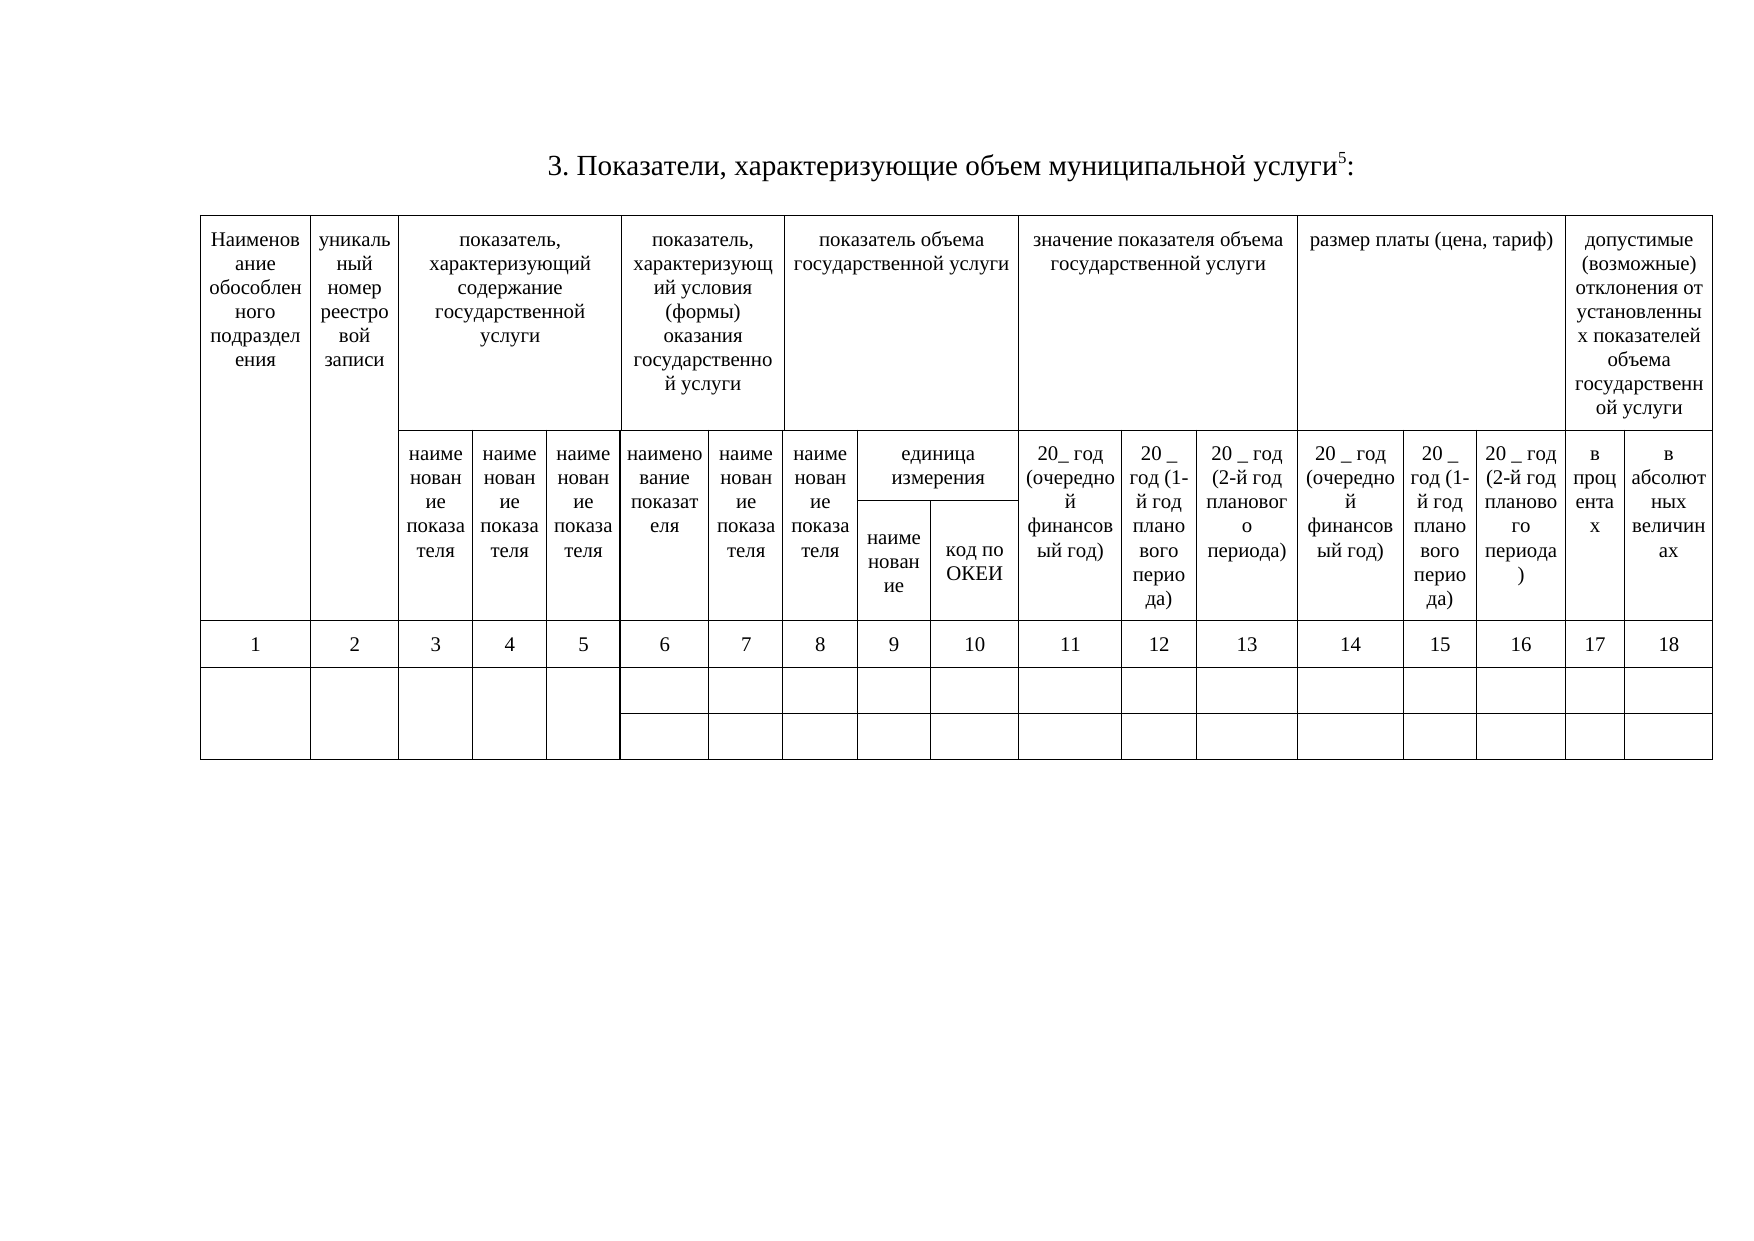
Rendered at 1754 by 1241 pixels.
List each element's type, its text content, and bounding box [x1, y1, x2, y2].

table_cell наименование показателя [621, 431, 708, 620]
table_cell наименование показателя [473, 431, 546, 620]
table_cell 20 _ год (2-й год планового периода) [1477, 431, 1565, 620]
table_cell код по ОКЕИ [931, 501, 1018, 620]
table_header размер платы (цена, тариф) [1298, 216, 1565, 429]
table_header значение показателя объема государственной услуги [1019, 216, 1297, 429]
table_cell 6 [621, 621, 708, 667]
table_cell [1477, 668, 1565, 713]
table_cell единица измерения [858, 431, 1018, 500]
table_cell 20 _ год (1-й год планового периода) [1122, 431, 1196, 620]
table_cell наименование показателя [783, 431, 857, 620]
table_cell [931, 668, 1018, 713]
table_cell 10 [931, 621, 1018, 667]
table_cell [1566, 668, 1624, 713]
table_header показатель объема государственной услуги [785, 216, 1018, 429]
table_cell [858, 714, 930, 759]
table_header показатель, характеризующий содержание государственной услуги [399, 216, 621, 429]
table_cell 8 [783, 621, 857, 667]
table_cell [621, 668, 708, 713]
table_cell [1122, 668, 1196, 713]
table_cell [311, 668, 398, 759]
table_cell [931, 714, 1018, 759]
table_cell [1404, 714, 1476, 759]
table_cell [1197, 714, 1297, 759]
table_cell [709, 668, 782, 713]
table_cell 9 [858, 621, 930, 667]
table_cell 20_ год (очередной финансовый год) [1019, 431, 1121, 620]
table_cell 16 [1477, 621, 1565, 667]
table_header Наименование обособленного подразделения [201, 216, 310, 620]
table_header допустимые (возможные) отклонения от установленных показателей объема государственной услуги [1566, 216, 1712, 429]
table_cell 2 [311, 621, 398, 667]
table_cell [1404, 668, 1476, 713]
table_cell в процентах [1566, 431, 1624, 620]
table_cell [547, 668, 619, 759]
table_cell 11 [1019, 621, 1121, 667]
table_cell [858, 668, 930, 713]
table_cell [1625, 668, 1712, 713]
table_cell 14 [1298, 621, 1403, 667]
table_cell 20 _ год (2-й год планового периода) [1197, 431, 1297, 620]
table_cell [1298, 668, 1403, 713]
table_cell 5 [547, 621, 619, 667]
table_cell [783, 714, 857, 759]
table_cell [399, 668, 472, 759]
text 3. Показатели, характеризующие объем муниципальной услуги5: [207, 148, 1695, 181]
table_cell [201, 668, 310, 759]
table_cell 7 [709, 621, 782, 667]
table_cell наименование показателя [547, 431, 619, 620]
table_cell 1 [201, 621, 310, 667]
table_cell [1298, 714, 1403, 759]
table_cell [709, 714, 782, 759]
table_cell [783, 668, 857, 713]
table_cell в абсолютных величинах [1625, 431, 1712, 620]
table_cell 15 [1404, 621, 1476, 667]
table_cell [621, 714, 708, 759]
table_cell [473, 668, 546, 759]
table_cell 18 [1625, 621, 1712, 667]
table_cell [1019, 668, 1121, 713]
table_cell 3 [399, 621, 472, 667]
table_cell наименование [858, 501, 930, 620]
table_cell [1019, 714, 1121, 759]
table_cell наименование показателя [709, 431, 782, 620]
table_cell 4 [473, 621, 546, 667]
table_cell [1625, 714, 1712, 759]
table_cell 20 _ год (очередной финансовый год) [1298, 431, 1403, 620]
table_header уникальный номер реестровой записи [311, 216, 398, 620]
table_cell наименование показателя [399, 431, 472, 620]
table_cell 17 [1566, 621, 1624, 667]
table_cell 13 [1197, 621, 1297, 667]
table_cell [1122, 714, 1196, 759]
table_cell [1197, 668, 1297, 713]
table_header показатель, характеризующий условия (формы) оказания государственной услуги [622, 216, 784, 429]
table_cell [1566, 714, 1624, 759]
table_cell 12 [1122, 621, 1196, 667]
table_cell 20 _ год (1-й год планового периода) [1404, 431, 1476, 620]
table_cell [1477, 714, 1565, 759]
